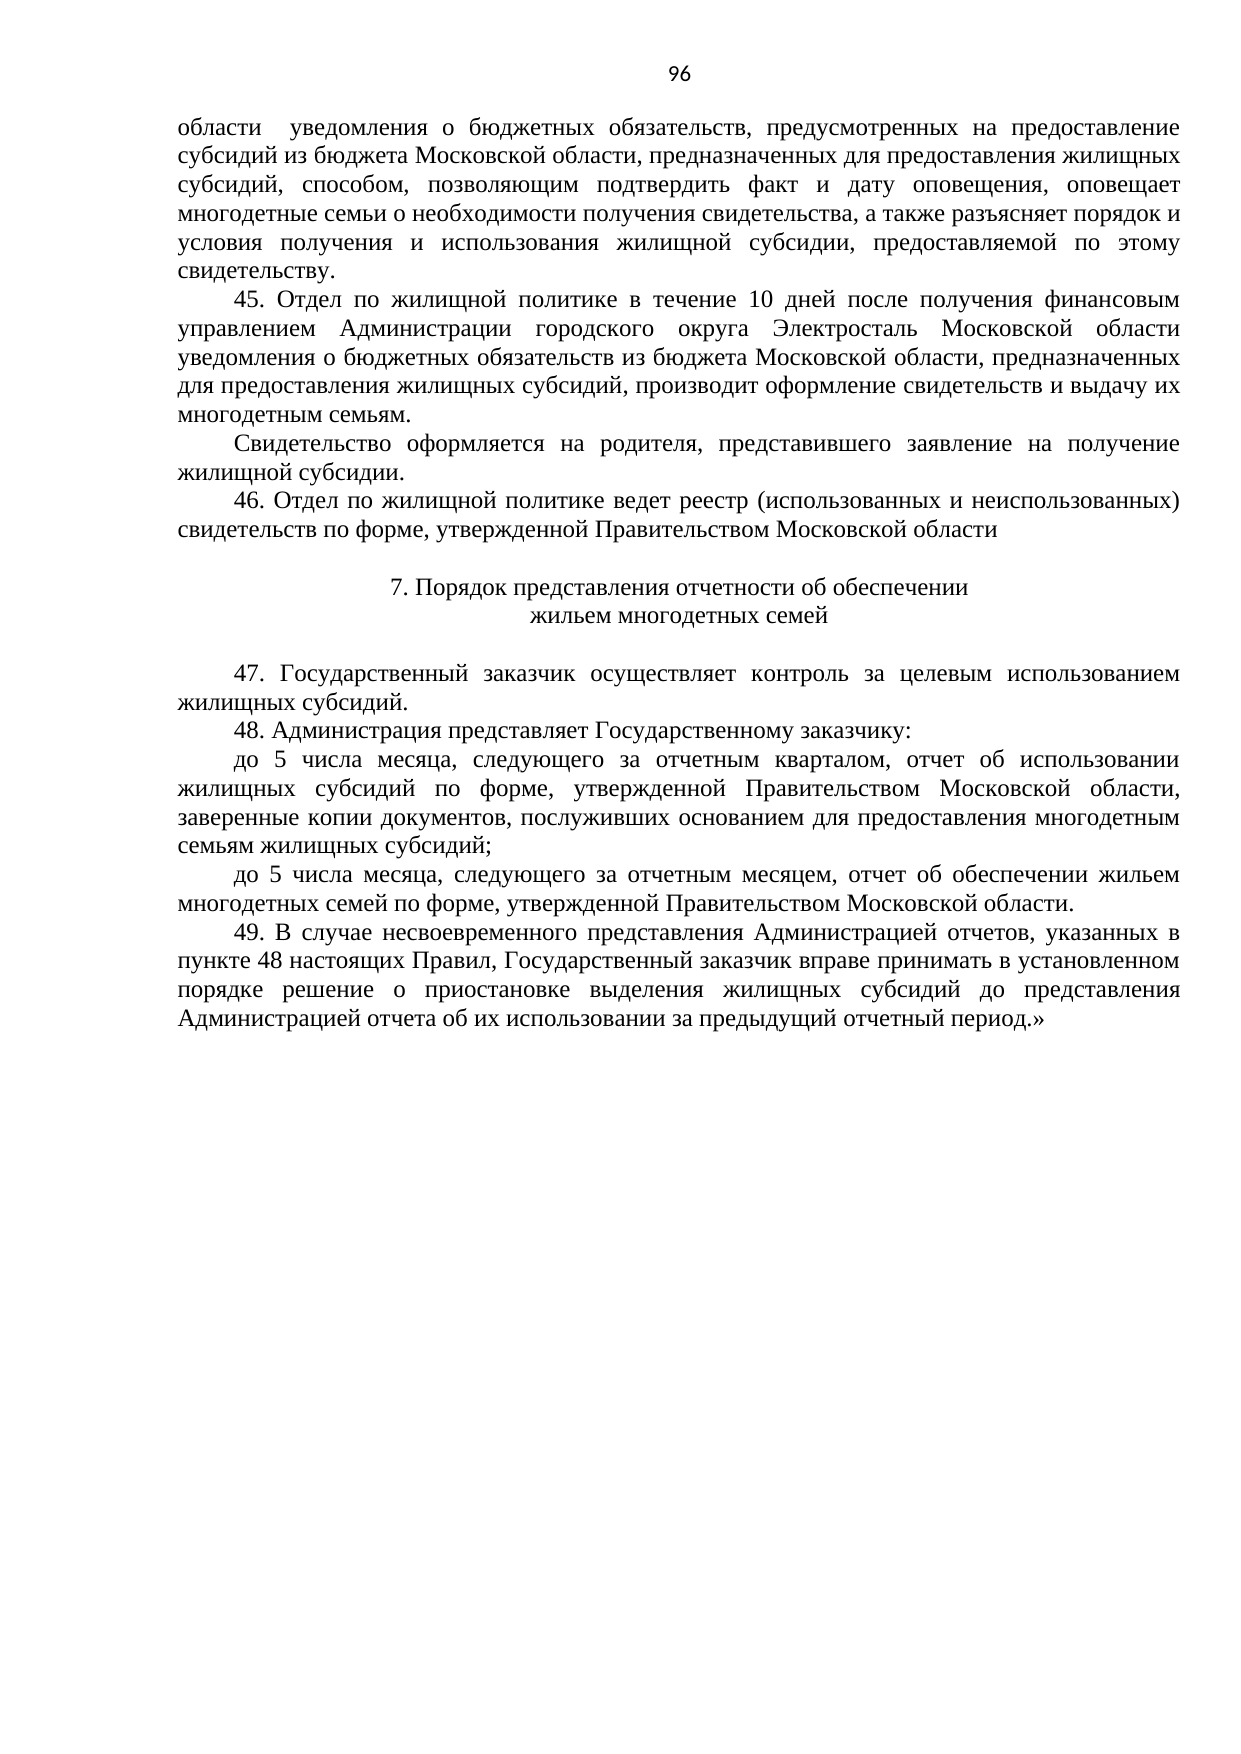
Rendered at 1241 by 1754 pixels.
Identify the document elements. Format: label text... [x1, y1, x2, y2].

text 7. Порядок представления отчетности об обеспечении [177, 572, 1181, 601]
text жильем многодетных семей [177, 601, 1181, 629]
text Свидетельство оформляется на родителя, представившего заявление на получение жилищной субсидии. [177, 428, 1181, 486]
text 49. В случае несвоевременного представления Администрацией отчетов, указанных в пункте 48 настоящих Правил, Государственный заказчик вправе принимать в установленном порядке решение о приостановке выделения жилищных субсидий до представления Администрацией отчета об их использовании за предыдущий отчетный период.» [177, 917, 1181, 1032]
text до 5 числа месяца, следующего за отчетным кварталом, отчет об использовании жилищных субсидий по форме, утвержденной Правительством Московской области, заверенные копии документов, послуживших основанием для предоставления многодетным семьям жилищных субсидий; [177, 744, 1181, 859]
text 47. Государственный заказчик осуществляет контроль за целевым использованием жилищных субсидий. [177, 658, 1181, 716]
text до 5 числа месяца, следующего за отчетным месяцем, отчет об обеспечении жильем многодетных семей по форме, утвержденной Правительством Московской области. [177, 859, 1181, 917]
text 45. Отдел по жилищной политике в течение 10 дней после получения финансовым управлением Администрации городского округа Электросталь Московской области уведомления о бюджетных обязательств из бюджета Московской области, предназначенных для предоставления жилищных субсидий, производит оформление свидетельств и выдачу их многодетным семьям. [177, 284, 1181, 428]
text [177, 112, 1181, 284]
text 46. Отдел по жилищной политике ведет реестр (использованных и неиспользованных) свидетельств по форме, утвержденной Правительством Московской области [177, 486, 1181, 543]
text 48. Администрация представляет Государственному заказчику: [177, 716, 1181, 744]
